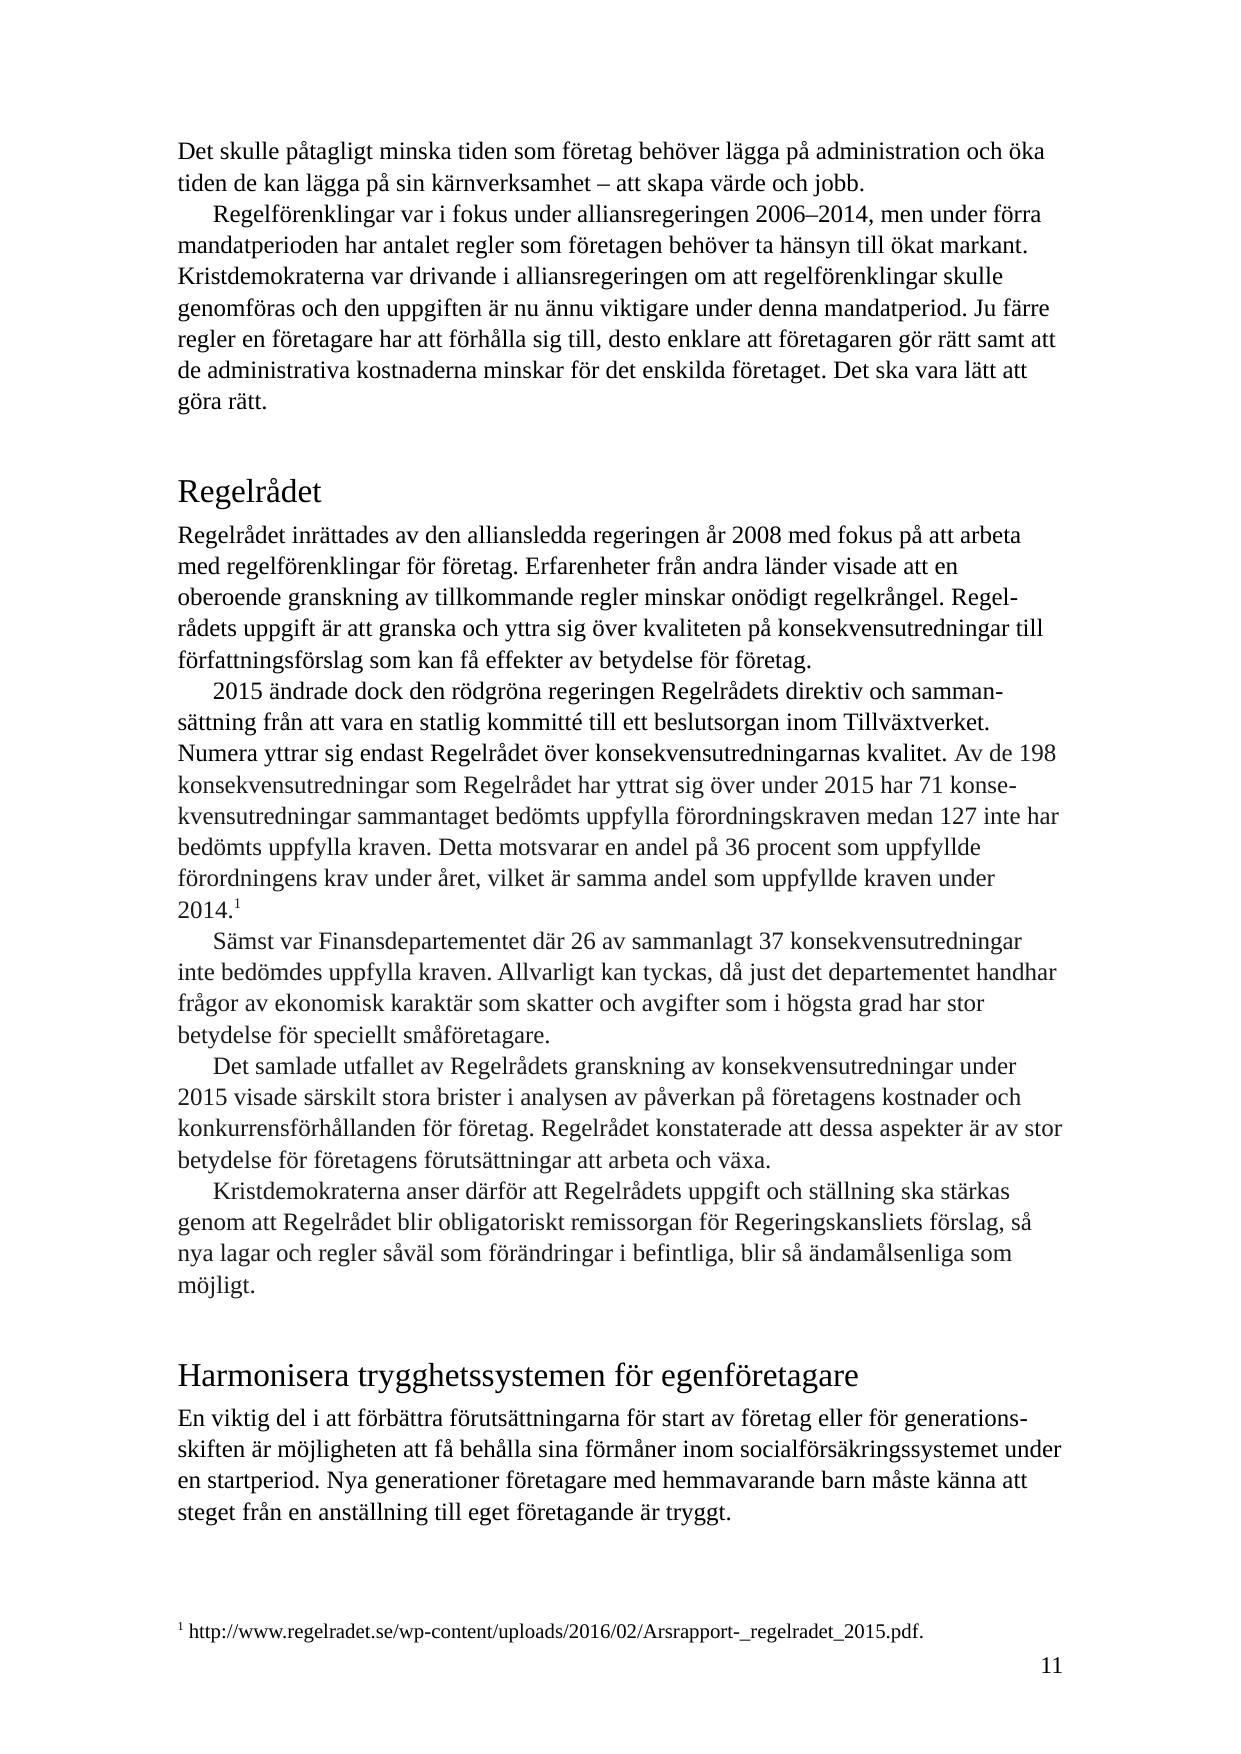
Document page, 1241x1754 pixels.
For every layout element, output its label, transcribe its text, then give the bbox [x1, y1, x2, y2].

text Det samlade utfallet av Regelrådets granskning av konsekvensutredningar under 2015 visade särskilt stora brister i analysen av påverkan på företagens kostnader och konkurrensförhållanden för företag. Regelrådet konstaterade att dessa aspekter är av stor betydelse för företagens förutsättningar att arbeta och växa. [177, 1048, 1063, 1173]
text Regelrådet [177, 478, 1063, 509]
text Regelförenklingar var i fokus under alliansregeringen 2006–2014, men under förra mandatperioden har antalet regler som företagen behöver ta hänsyn till ökat markant. Kristdemokraterna var drivande i alliansregeringen om att regelförenklingar skulle genomföras och den uppgiften är nu ännu viktigare under denna mandatperiod. Ju färre regler en företagare har att förhålla sig till, desto enklare att företagaren gör rätt samt att de administrativa kostnaderna minskar för det enskilda företaget. Det ska vara lätt att göra rätt. [177, 196, 1063, 415]
text Harmonisera trygghetssystemen för egenföretagare [177, 1361, 1063, 1392]
text Kristdemokraterna anser därför att Regelrådets uppgift och ställning ska stärkas genom att Regelrådet blir obligatoriskt remissorgan för Regeringskansliets förslag, så nya lagar och regler såväl som förändringar i befintliga, blir så ändamålsenliga som möjligt. [177, 1173, 1063, 1298]
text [177, 134, 1063, 196]
text Regelrådet inrättades av den alliansledda regeringen år 2008 med fokus på att arbeta med regelförenklingar för företag. Erfarenheter från andra länder visade att en oberoende granskning av tillkommande regler minskar onödigt regelkrångel. Regelrådets uppgift är att granska och yttra sig över kvaliteten på konsekvensutredningar till författningsförslag som kan få effekter av betydelse för företag. [177, 517, 1063, 673]
text Sämst var Finansdepartementet där 26 av sammanlagt 37 konsekvensutredningar inte bedömdes uppfylla kraven. Allvarligt kan tyckas, då just det departementet handhar frågor av ekonomisk karaktär som skatter och avgifter som i högsta grad har stor betydelse för speciellt småföretagare. [177, 923, 1063, 1048]
text En viktig del i att förbättra förutsättningarna för start av företag eller för generationsskiften är möjligheten att få behålla sina förmåner inom socialförsäkringssystemet under en startperiod. Nya generationer företagare med hemmavarande barn måste känna att steget från en anställning till eget företagande är tryggt. [177, 1401, 1063, 1526]
text 2015 ändrade dock den rödgröna regeringen Regelrådets direktiv och sammansättning från att vara en statlig kommitté till ett beslutsorgan inom Tillväxtverket. Numera yttrar sig endast Regelrådet över konsekvensutredningarnas kvalitet. Av de 198 konsekvensutredningar som Regelrådet har yttrat sig över under 2015 har 71 konsekvensutredningar sammantaget bedömts uppfylla förordningskraven medan 127 inte har bedömts uppfylla kraven. Detta motsvarar en andel på 36 procent som uppfyllde förordningens krav under året, vilket är samma andel som uppfyllde kraven under 2014. [177, 673, 1063, 923]
